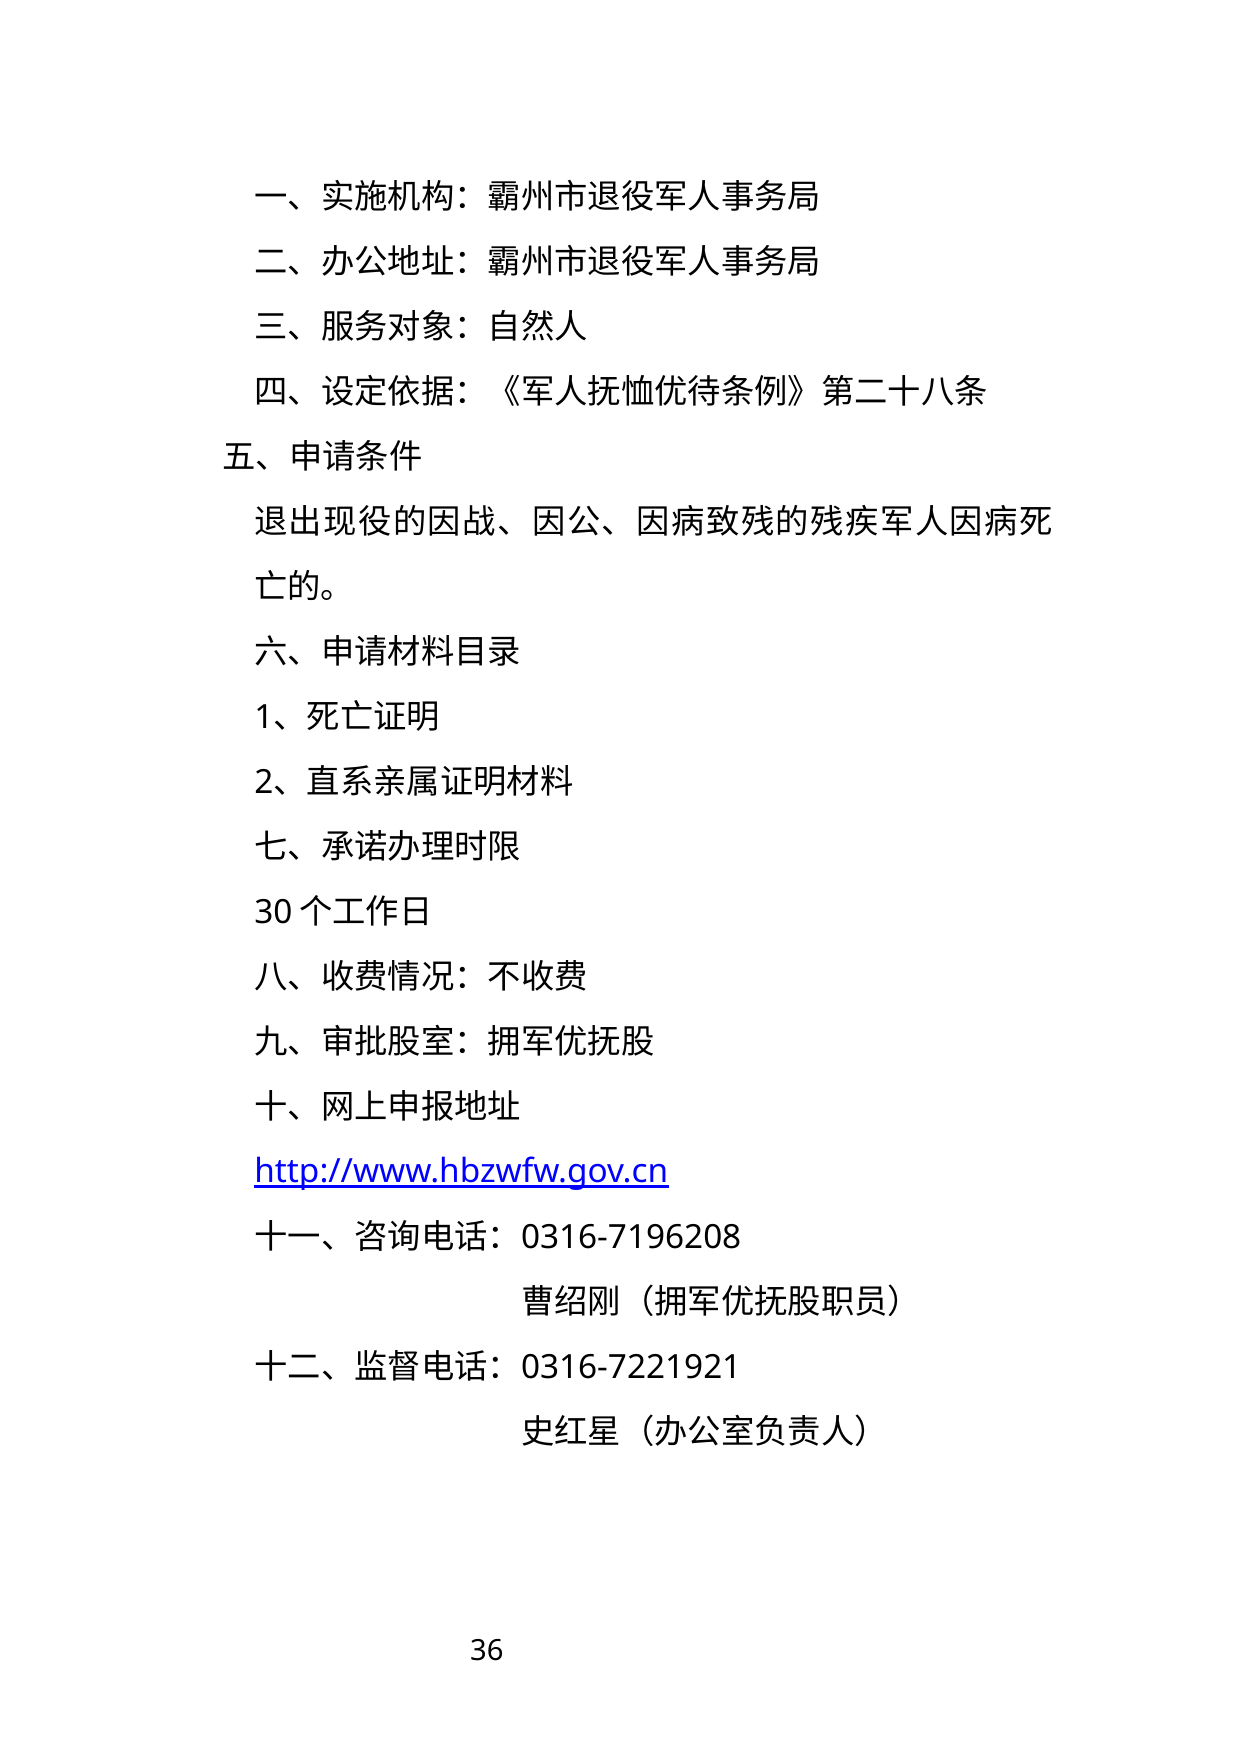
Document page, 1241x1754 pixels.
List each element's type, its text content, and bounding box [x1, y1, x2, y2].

text 三、服务对象：自然人 [187, 292, 1053, 357]
list 七、承诺办理时限 [187, 812, 1053, 877]
text 1、死亡证明 [187, 682, 1053, 747]
list 二、办公地址：霸州市退役军人事务局 [187, 227, 1053, 292]
list 六、申请材料目录 [254, 617, 1053, 682]
text 十二、监督电话：0316-7221921 [187, 1332, 1053, 1397]
text 30个工作日 [187, 877, 1053, 942]
text 2、直系亲属证明材料 [187, 747, 1053, 812]
list 十、网上申报地址 [187, 1072, 1053, 1137]
text 四、设定依据：《军人抚恤优待条例》第二十八条 [187, 357, 1053, 422]
text 曹绍刚（拥军优抚股职员） [187, 1267, 1053, 1332]
list 五、申请条件 [187, 422, 1053, 487]
text 史红星（办公室负责人） [187, 1397, 1053, 1462]
text 八、收费情况：不收费 [187, 942, 1053, 1007]
list 一、实施机构：霸州市退役军人事务局 [187, 162, 1053, 227]
text 九、审批股室：拥军优抚股 [187, 1007, 1053, 1072]
text http://www.hbzwfw.gov.cn [187, 1137, 1053, 1202]
text 退出现役的因战、因公、因病致残的残疾军人因病死亡的。 [254, 487, 1053, 617]
text 十一、咨询电话：0316-7196208 [187, 1202, 1053, 1267]
